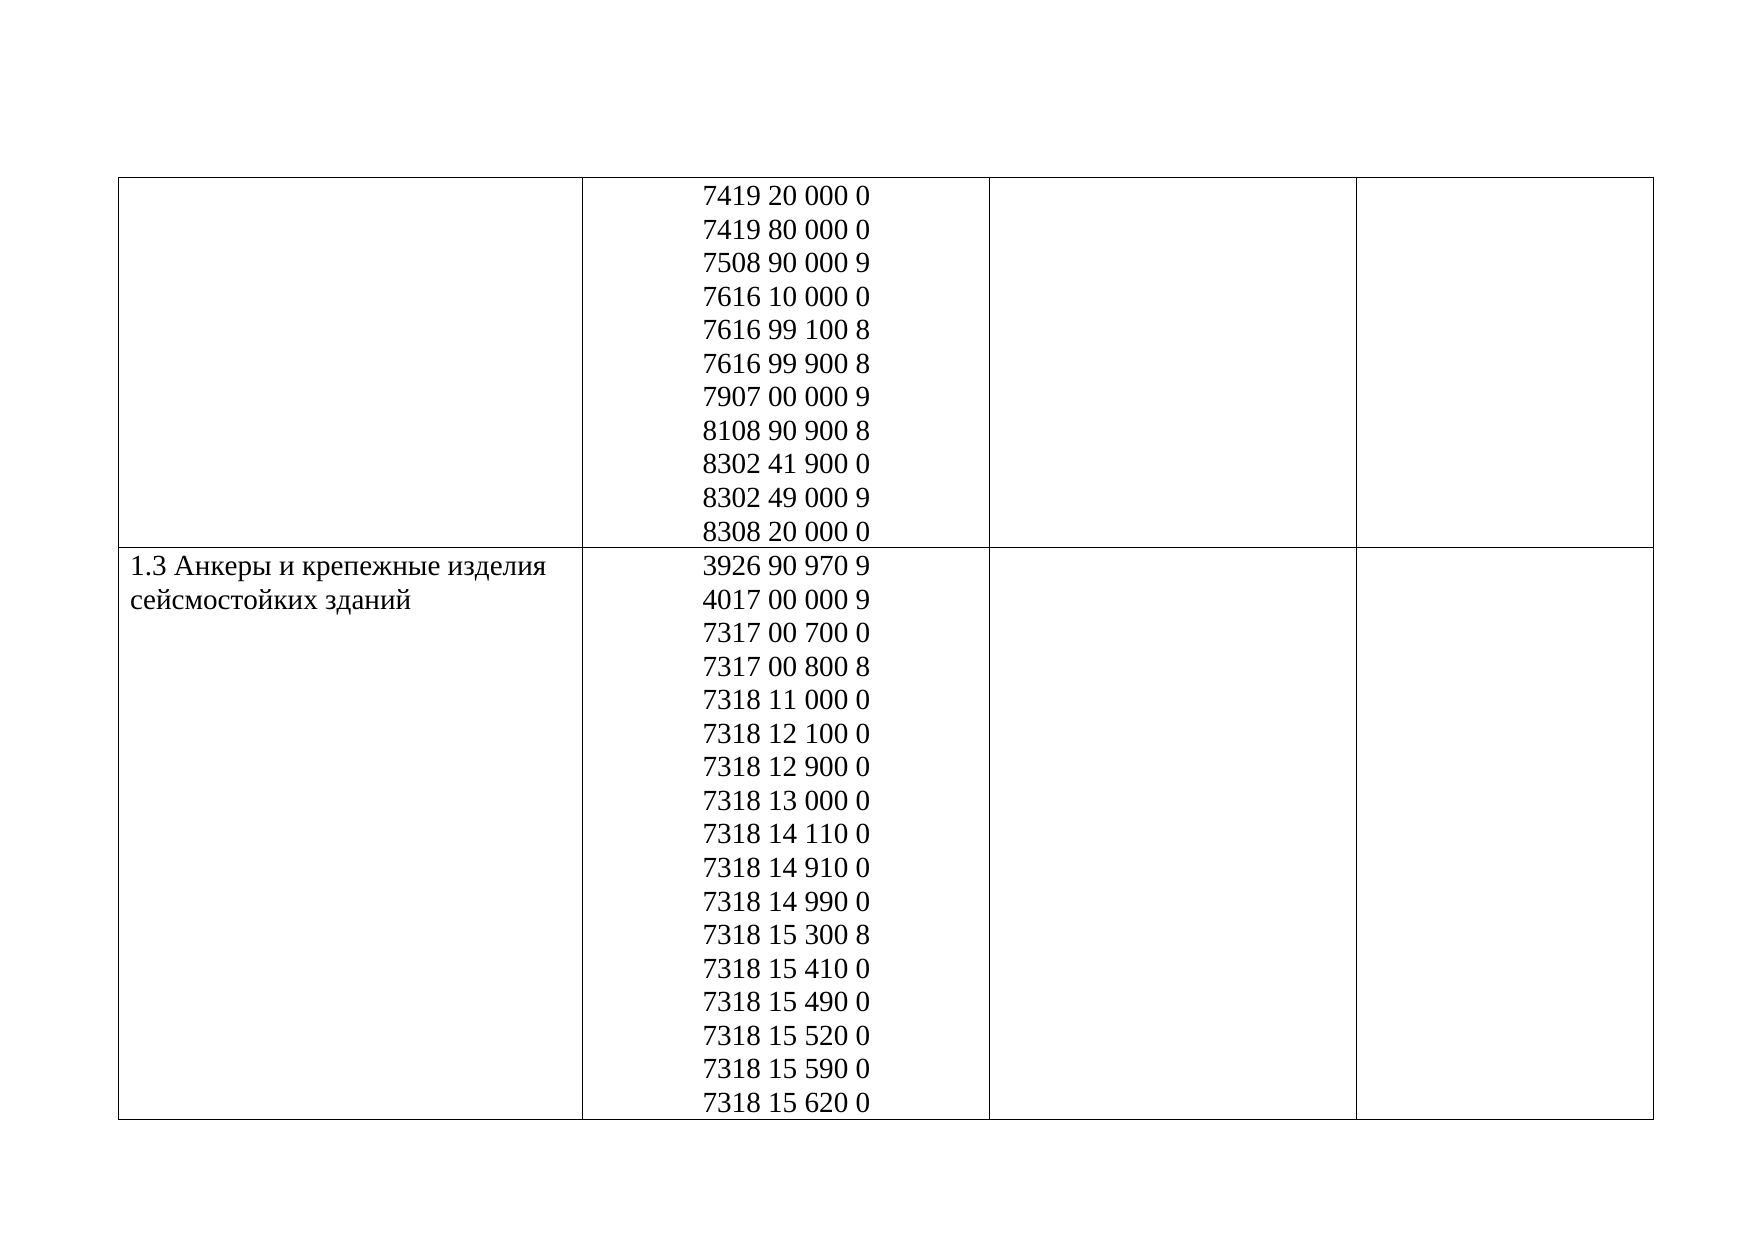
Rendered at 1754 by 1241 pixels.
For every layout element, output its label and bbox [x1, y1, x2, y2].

table_cell [119, 548, 582, 1118]
table_cell [1357, 178, 1653, 547]
table_cell [583, 548, 989, 1118]
table_cell [990, 178, 1356, 547]
table_cell [119, 178, 582, 547]
table_cell [1357, 548, 1653, 1118]
table_cell [583, 178, 989, 547]
table_cell [990, 548, 1356, 1118]
